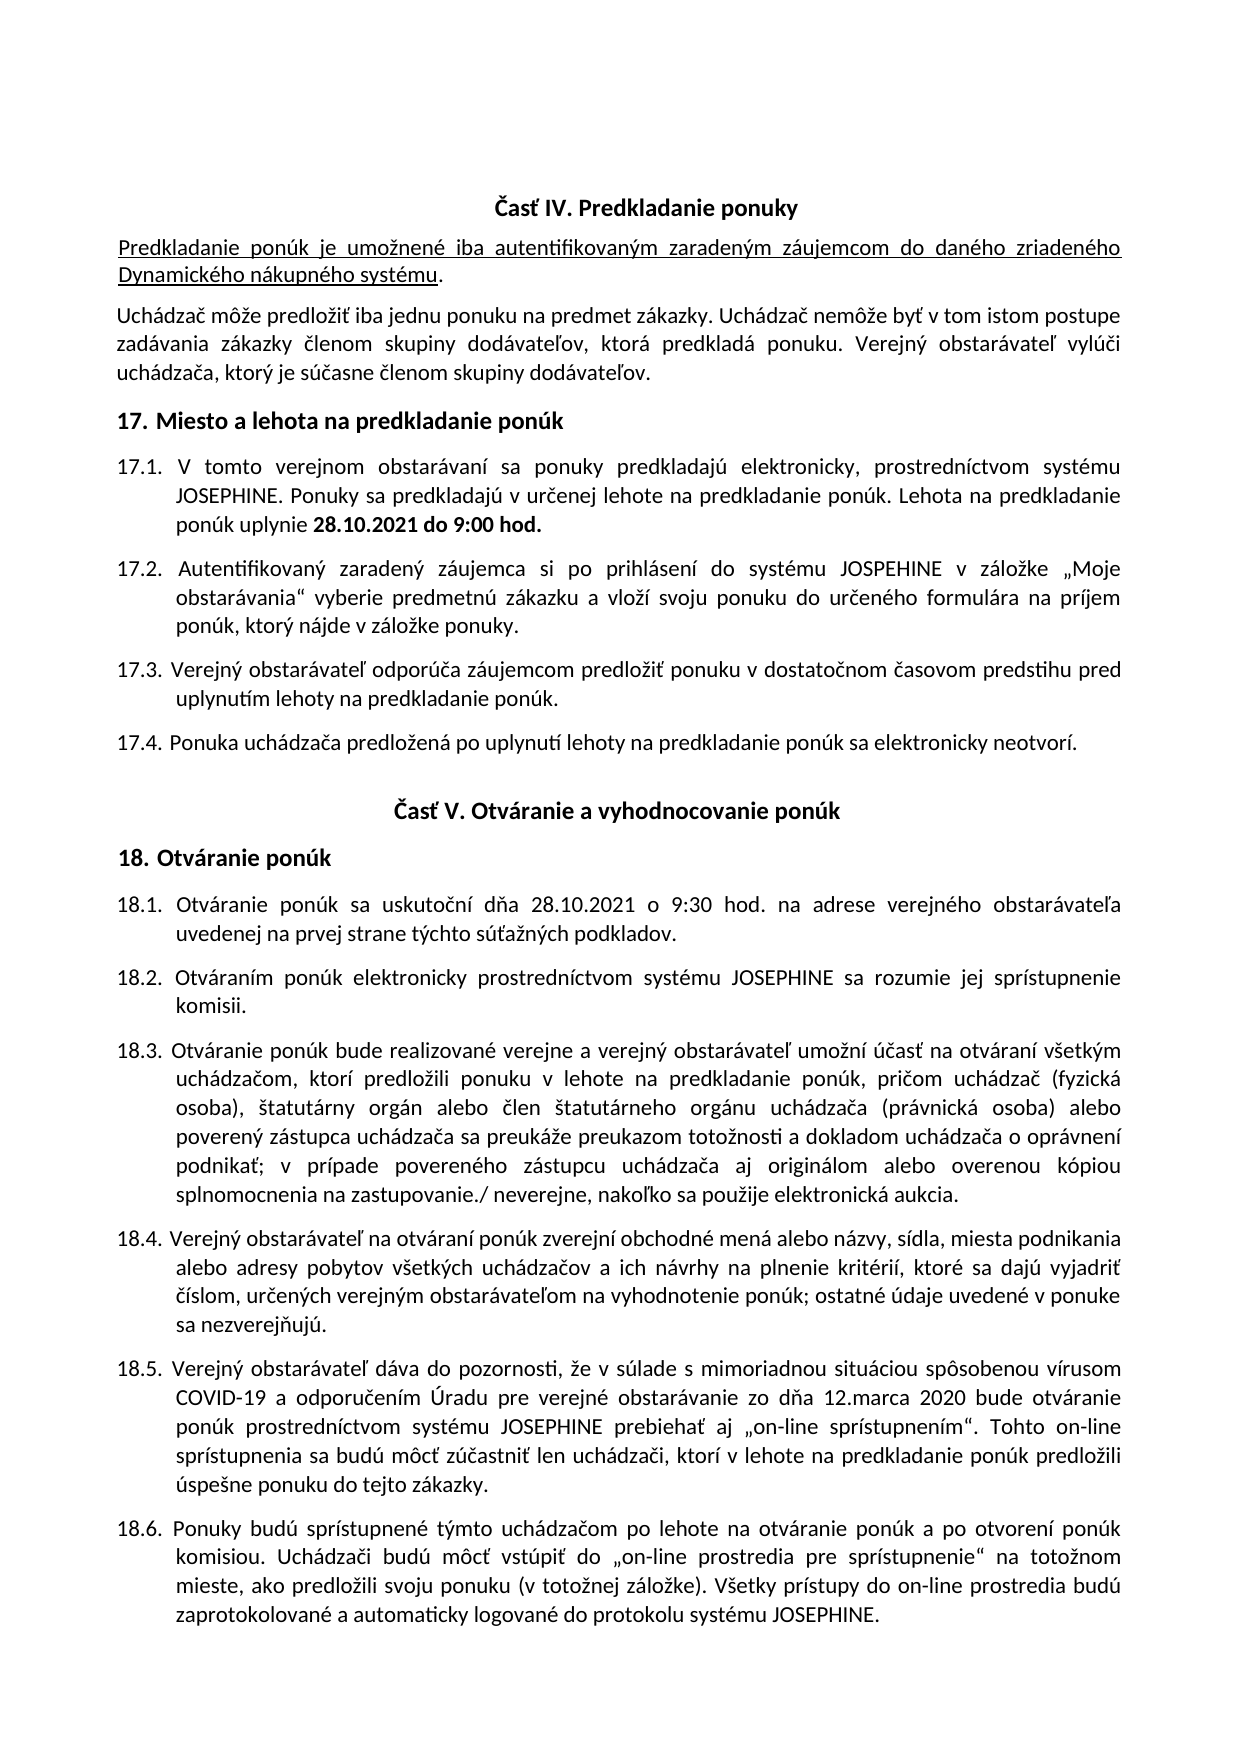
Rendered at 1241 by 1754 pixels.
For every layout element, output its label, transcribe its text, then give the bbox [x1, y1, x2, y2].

text Predkladanie ponúk je umožnené iba autentifikovaným zaradeným záujemcom do daného zriadeného Dynamického nákupného systému. [118, 233, 1123, 288]
text 18.6. Ponuky budú sprístupnené týmto uchádzačom po lehote na otváranie ponúk a po otvorení ponúk komisiou. Uchádzači budú môcť vstúpiť do „on-line prostredia pre sprístupnenie“ na totožnom mieste, ako predložili svoju ponuku (v totožnej záložke). Všetky prístupy do on-line prostredia budú zaprotokolované a automaticky logované do protokolu systému JOSEPHINE. [116, 1514, 1123, 1628]
text 17.3. Verejný obstarávateľ odporúča záujemcom predložiť ponuku v dostatočnom časovom predstihu pred uplynutím lehoty na predkladanie ponúk. [116, 656, 1123, 712]
subtitle 18. Otváranie ponúk [118, 843, 1117, 873]
subtitle Časť IV. Predkladanie ponuky [176, 192, 1117, 222]
subtitle 17. Miesto a lehota na predkladanie ponúk [116, 405, 1117, 435]
text 18.4. Verejný obstarávateľ na otváraní ponúk zverejní obchodné mená alebo názvy, sídla, miesta podnikania alebo adresy pobytov všetkých uchádzačov a ich návrhy na plnenie kritérií, ktoré sa dajú vyjadriť číslom, určených verejným obstarávateľom na vyhodnotenie ponúk; ostatné údaje uvedené v ponuke sa nezverejňujú. [116, 1224, 1123, 1338]
text 18.1. Otváranie ponúk sa uskutoční dňa 28.10.2021 o 9:30 hod. na adrese verejného obstarávateľa uvedenej na prvej strane týchto súťažných podkladov. [116, 890, 1123, 947]
text 18.3. Otváranie ponúk bude realizované verejne a verejný obstarávateľ umožní účasť na otváraní všetkým uchádzačom, ktorí predložili ponuku v lehote na predkladanie ponúk, pričom uchádzač (fyzická osoba), štatutárny orgán alebo člen štatutárneho orgánu uchádzača (právnická osoba) alebo poverený zástupca uchádzača sa preukáže preukazom totožnosti a dokladom uchádzača o oprávnení podnikať; v prípade povereného zástupcu uchádzača aj originálom alebo overenou kópiou splnomocnenia na zastupovanie./ neverejne, nakoľko sa použije elektronická aukcia. [116, 1036, 1123, 1208]
text 17.2. Autentifikovaný zaradený záujemca si po prihlásení do systému JOSPEHINE v záložke „Moje obstarávania“ vyberie predmetnú zákazku a vloží svoju ponuku do určeného formulára na príjem ponúk, ktorý nájde v záložke ponuky. [116, 554, 1123, 639]
text 18.2. Otváraním ponúk elektronicky prostredníctvom systému JOSEPHINE sa rozumie jej sprístupnenie komisii. [116, 963, 1123, 1020]
text Uchádzač môže predložiť iba jednu ponuku na predmet zákazky. Uchádzač nemôže byť v tom istom postupe zadávania zákazky členom skupiny dodávateľov, ktorá predkladá ponuku. Verejný obstarávateľ vylúči uchádzača, ktorý je súčasne členom skupiny dodávateľov. [116, 301, 1123, 386]
text 17.1. V tomto verejnom obstarávaní sa ponuky predkladajú elektronicky, prostredníctvom systému JOSEPHINE. Ponuky sa predkladajú v určenej lehote na predkladanie ponúk. Lehota na predkladanie ponúk uplynie 28.10.2021 do 9:00 hod. [116, 452, 1123, 538]
subtitle Časť V. Otváranie a vyhodnocovanie ponúk [118, 795, 1117, 826]
text 18.5. Verejný obstarávateľ dáva do pozornosti, že v súlade s mimoriadnou situáciou spôsobenou vírusom COVID-19 a odporučením Úradu pre verejné obstarávanie zo dňa 12.marca 2020 bude otváranie ponúk prostredníctvom systému JOSEPHINE prebiehať aj „on-line sprístupnením“. Tohto on-line sprístupnenia sa budú môcť zúčastniť len uchádzači, ktorí v lehote na predkladanie ponúk predložili úspešne ponuku do tejto zákazky. [116, 1354, 1123, 1498]
text 17.4. Ponuka uchádzača predložená po uplynutí lehoty na predkladanie ponúk sa elektronicky neotvorí. [116, 728, 1123, 756]
